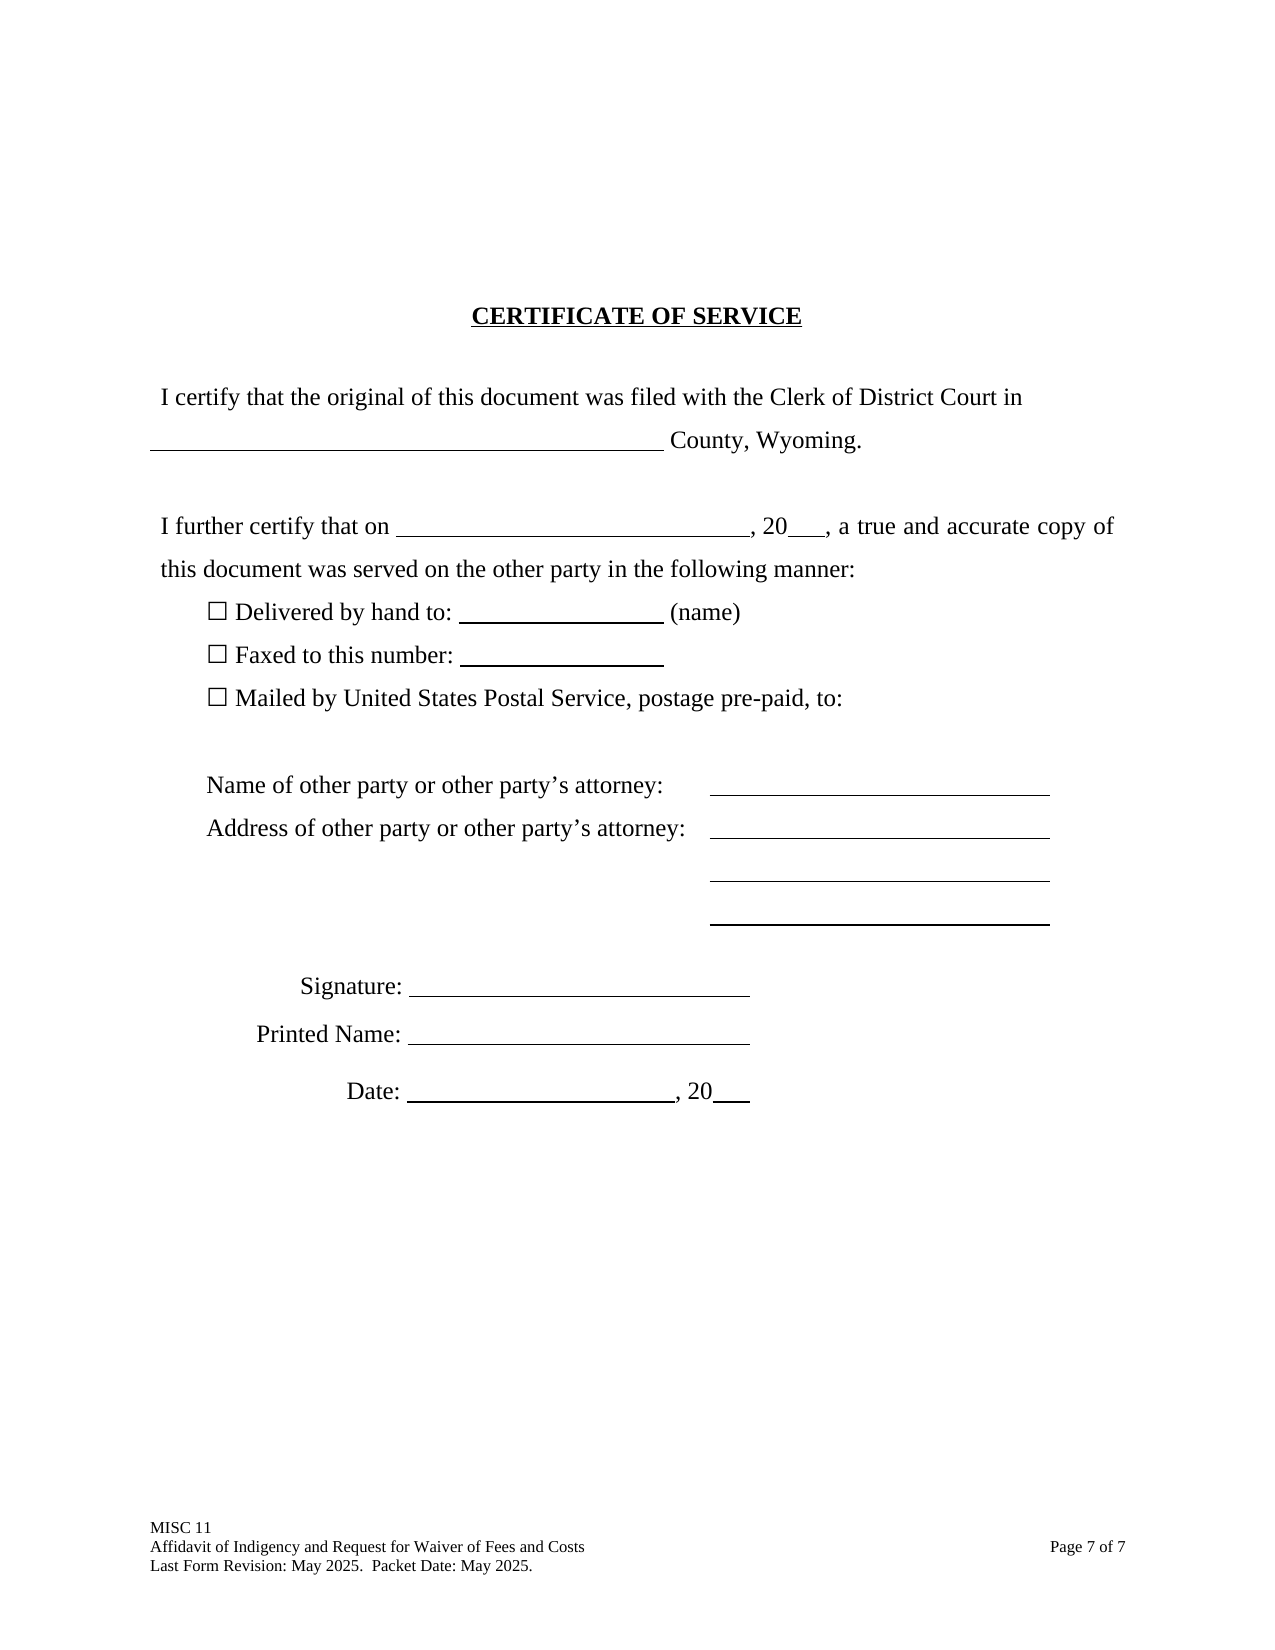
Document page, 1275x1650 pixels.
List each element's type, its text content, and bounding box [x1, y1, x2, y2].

text I certify that the original of this document was filed with the Clerk of District Court in County, Wyoming. [150, 382, 1114, 453]
text Date: , 20 [309, 1076, 1125, 1134]
text Faxed to this number: [160, 640, 1114, 669]
text Delivered by hand to: (name) [160, 597, 1114, 626]
text Signature: [234, 971, 1125, 1000]
text Printed Name: [159, 1019, 1125, 1048]
text CERTIFICATE OF SERVICE [150, 301, 1124, 329]
text Address of other party or other party’s attorney: [160, 813, 1114, 842]
text Mailed by United States Postal Service, postage pre-paid, to: [160, 683, 1114, 712]
text Name of other party or other party’s attorney: [160, 770, 1114, 798]
text I further certify that on , 20 , a true and accurate copy of this document was served on the other party in the following manner: [160, 511, 1114, 583]
